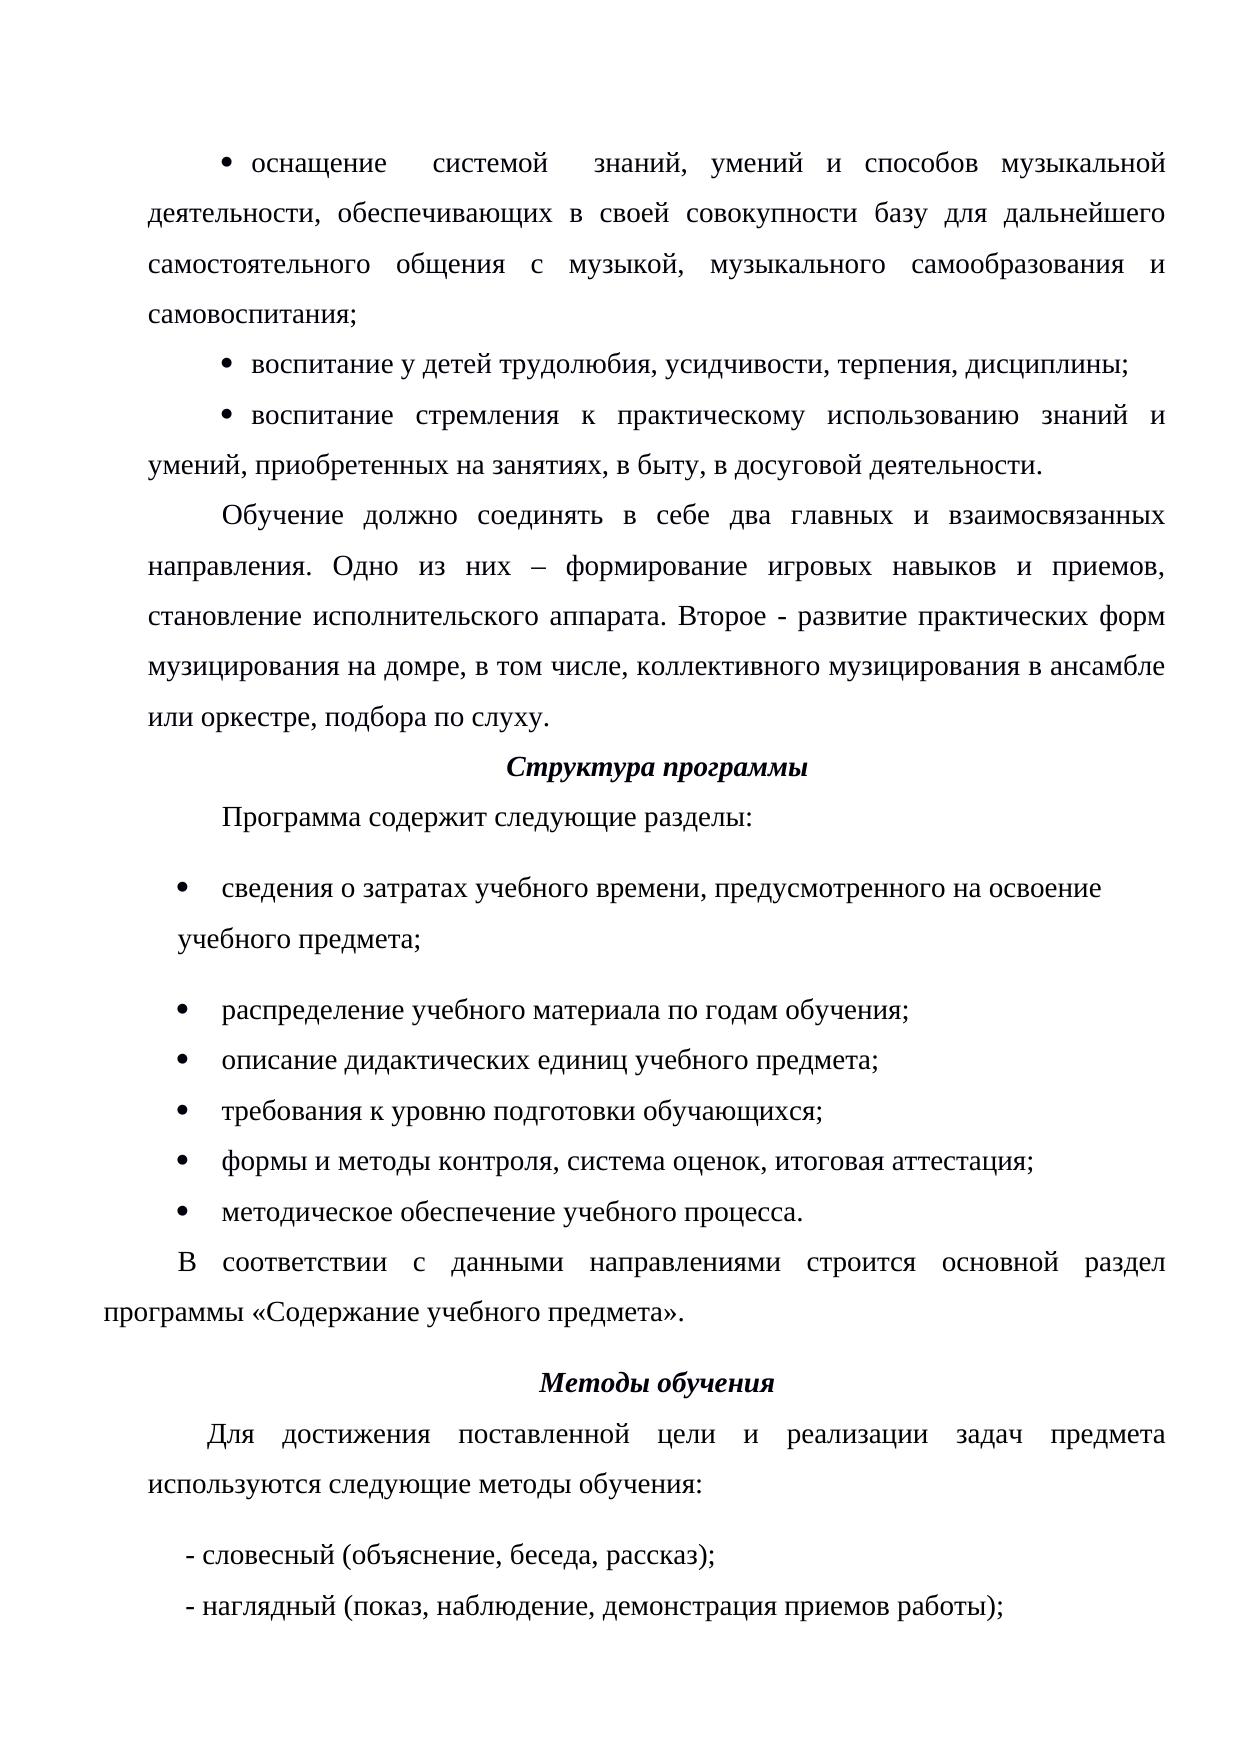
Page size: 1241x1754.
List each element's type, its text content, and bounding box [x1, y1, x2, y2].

list воспитание у детей трудолюбия, усидчивости, терпения, дисциплины; [148, 346, 1167, 380]
list описание дидактических единиц учебного предмета; [103, 1042, 1167, 1076]
text - наглядный (показ, наблюдение, демонстрация приемов работы); [185, 1588, 1167, 1621]
text Программа содержит следующие разделы: [148, 799, 1167, 833]
text Структура программы [148, 749, 1167, 783]
list сведения о затратах учебного времени, предусмотренного на освоение [103, 871, 1167, 904]
list методическое обеспечение учебного процесса. [103, 1194, 1167, 1227]
list оснащение системой знаний, умений и способов музыкальной деятельности, обеспечивающих в своей совокупности базу для дальнейшего самостоятельного общения с музыкой, музыкального самообразования и самовоспитания; [148, 145, 1167, 329]
list требования к уровню подготовки обучающихся; [103, 1093, 1167, 1127]
text Для достижения поставленной цели и реализации задач предмета используются следующие методы обучения: [148, 1416, 1167, 1500]
list воспитание стремления к практическому использованию знаний и умений, приобретенных на занятиях, в быту, в досуговой деятельности. [148, 397, 1167, 481]
text Методы обучения [148, 1366, 1167, 1399]
list учебного предмета; [103, 921, 1167, 954]
text В соответствии с данными направлениями строится основной раздел программы «Содержание учебного предмета». [103, 1244, 1167, 1328]
text Обучение должно соединять в себе два главных и взаимосвязанных направления. Одно из них – формирование игровых навыков и приемов, становление исполнительского аппарата. Второе - развитие практических форм музицирования на домре, в том числе, коллективного музицирования в ансамбле или оркестре, подбора по слуху. [148, 497, 1167, 732]
list формы и методы контроля, система оценок, итоговая аттестация; [103, 1143, 1167, 1177]
list распределение учебного материала по годам обучения; [103, 992, 1167, 1026]
text - словесный (объяснение, беседа, рассказ); [185, 1537, 1167, 1571]
